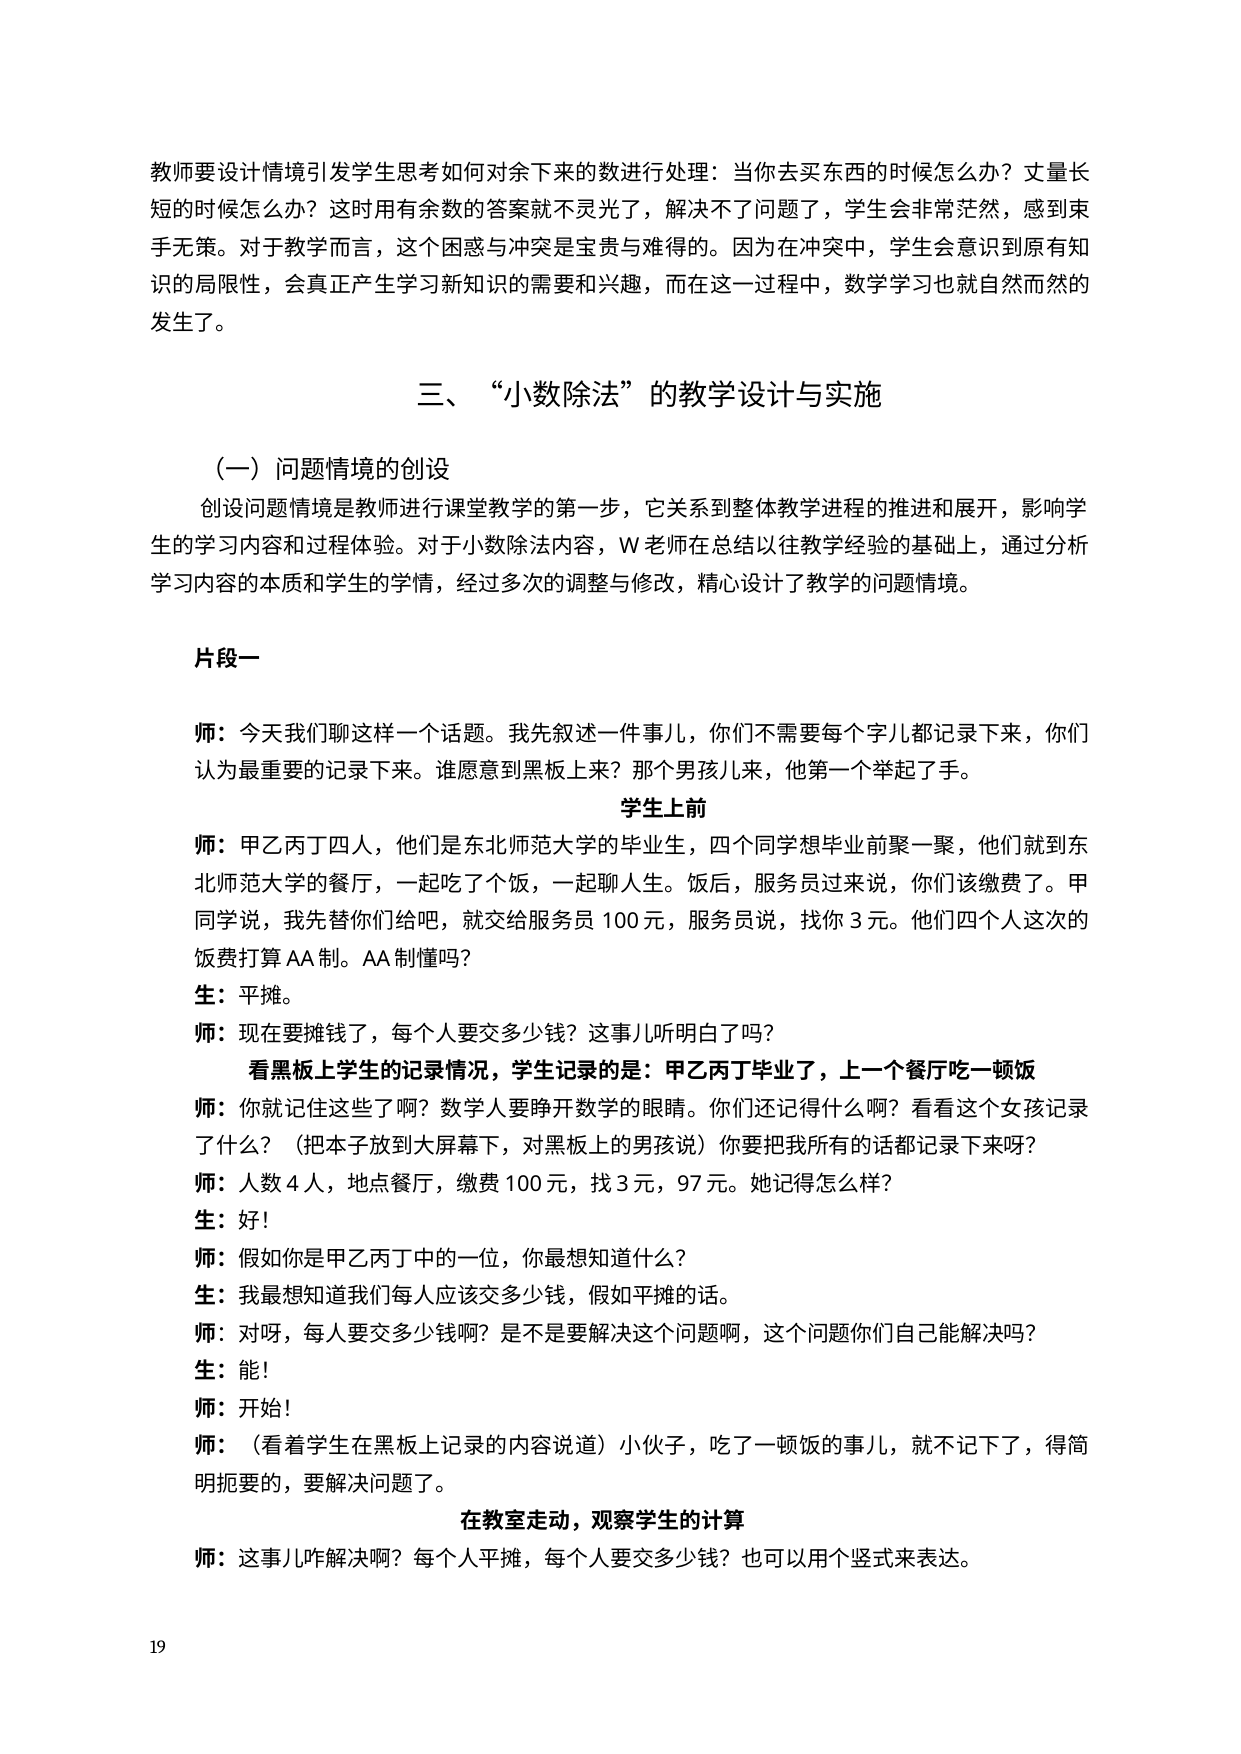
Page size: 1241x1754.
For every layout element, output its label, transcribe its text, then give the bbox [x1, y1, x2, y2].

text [150, 150, 1090, 337]
text 师：（看着学生在黑板上记录的内容说道）小伙子，吃了一顿饭的事儿，就不记下了，得简明扼要的，要解决问题了。 [194, 1424, 1090, 1499]
text （一）问题情境的创设 [150, 450, 1090, 486]
text 学生上前 [194, 786, 1090, 824]
text 生：能！ [194, 1349, 1090, 1386]
text 生：好！ [194, 1199, 1090, 1236]
text 师：开始！ [194, 1386, 1090, 1424]
text 师：你就记住这些了啊？数学人要睁开数学的眼睛。你们还记得什么啊？看看这个女孩记录了什么？（把本子放到大屏幕下，对黑板上的男孩说）你要把我所有的话都记录下来呀？ [194, 1086, 1090, 1161]
text 片段一 [194, 636, 1090, 674]
text 三、“小数除法”的教学设计与实施 [150, 375, 1090, 412]
text 师：这事儿咋解决啊？每个人平摊，每个人要交多少钱？也可以用个竖式来表达。 [194, 1536, 1090, 1574]
text 生：平摊。 [194, 974, 1090, 1011]
text 师：甲乙丙丁四人，他们是东北师范大学的毕业生，四个同学想毕业前聚一聚，他们就到东北师范大学的餐厅，一起吃了个饭，一起聊人生。饭后，服务员过来说，你们该缴费了。甲同学说，我先替你们给吧，就交给服务员100元，服务员说，找你3元。他们四个人这次的饭费打算AA制。AA制懂吗？ [194, 824, 1090, 974]
text 师：人数4人，地点餐厅，缴费100元，找3元，97元。她记得怎么样？ [194, 1161, 1090, 1199]
text 创设问题情境是教师进行课堂教学的第一步，它关系到整体教学进程的推进和展开，影响学生的学习内容和过程体验。对于小数除法内容，W老师在总结以往教学经验的基础上，通过分析学习内容的本质和学生的学情，经过多次的调整与修改，精心设计了教学的问题情境。 [150, 486, 1090, 599]
text 在教室走动，观察学生的计算 [194, 1499, 1090, 1536]
text 师：假如你是甲乙丙丁中的一位，你最想知道什么？ [194, 1236, 1090, 1274]
text 师：现在要摊钱了，每个人要交多少钱？这事儿听明白了吗？ [194, 1011, 1090, 1049]
text 看黑板上学生的记录情况，学生记录的是：甲乙丙丁毕业了，上一个餐厅吃一顿饭 [194, 1049, 1090, 1086]
text 师：今天我们聊这样一个话题。我先叙述一件事儿，你们不需要每个字儿都记录下来，你们认为最重要的记录下来。谁愿意到黑板上来？那个男孩儿来，他第一个举起了手。 [194, 711, 1090, 786]
text 师：对呀，每人要交多少钱啊？是不是要解决这个问题啊，这个问题你们自己能解决吗？ [194, 1311, 1090, 1349]
text 生：我最想知道我们每人应该交多少钱，假如平摊的话。 [194, 1274, 1090, 1311]
